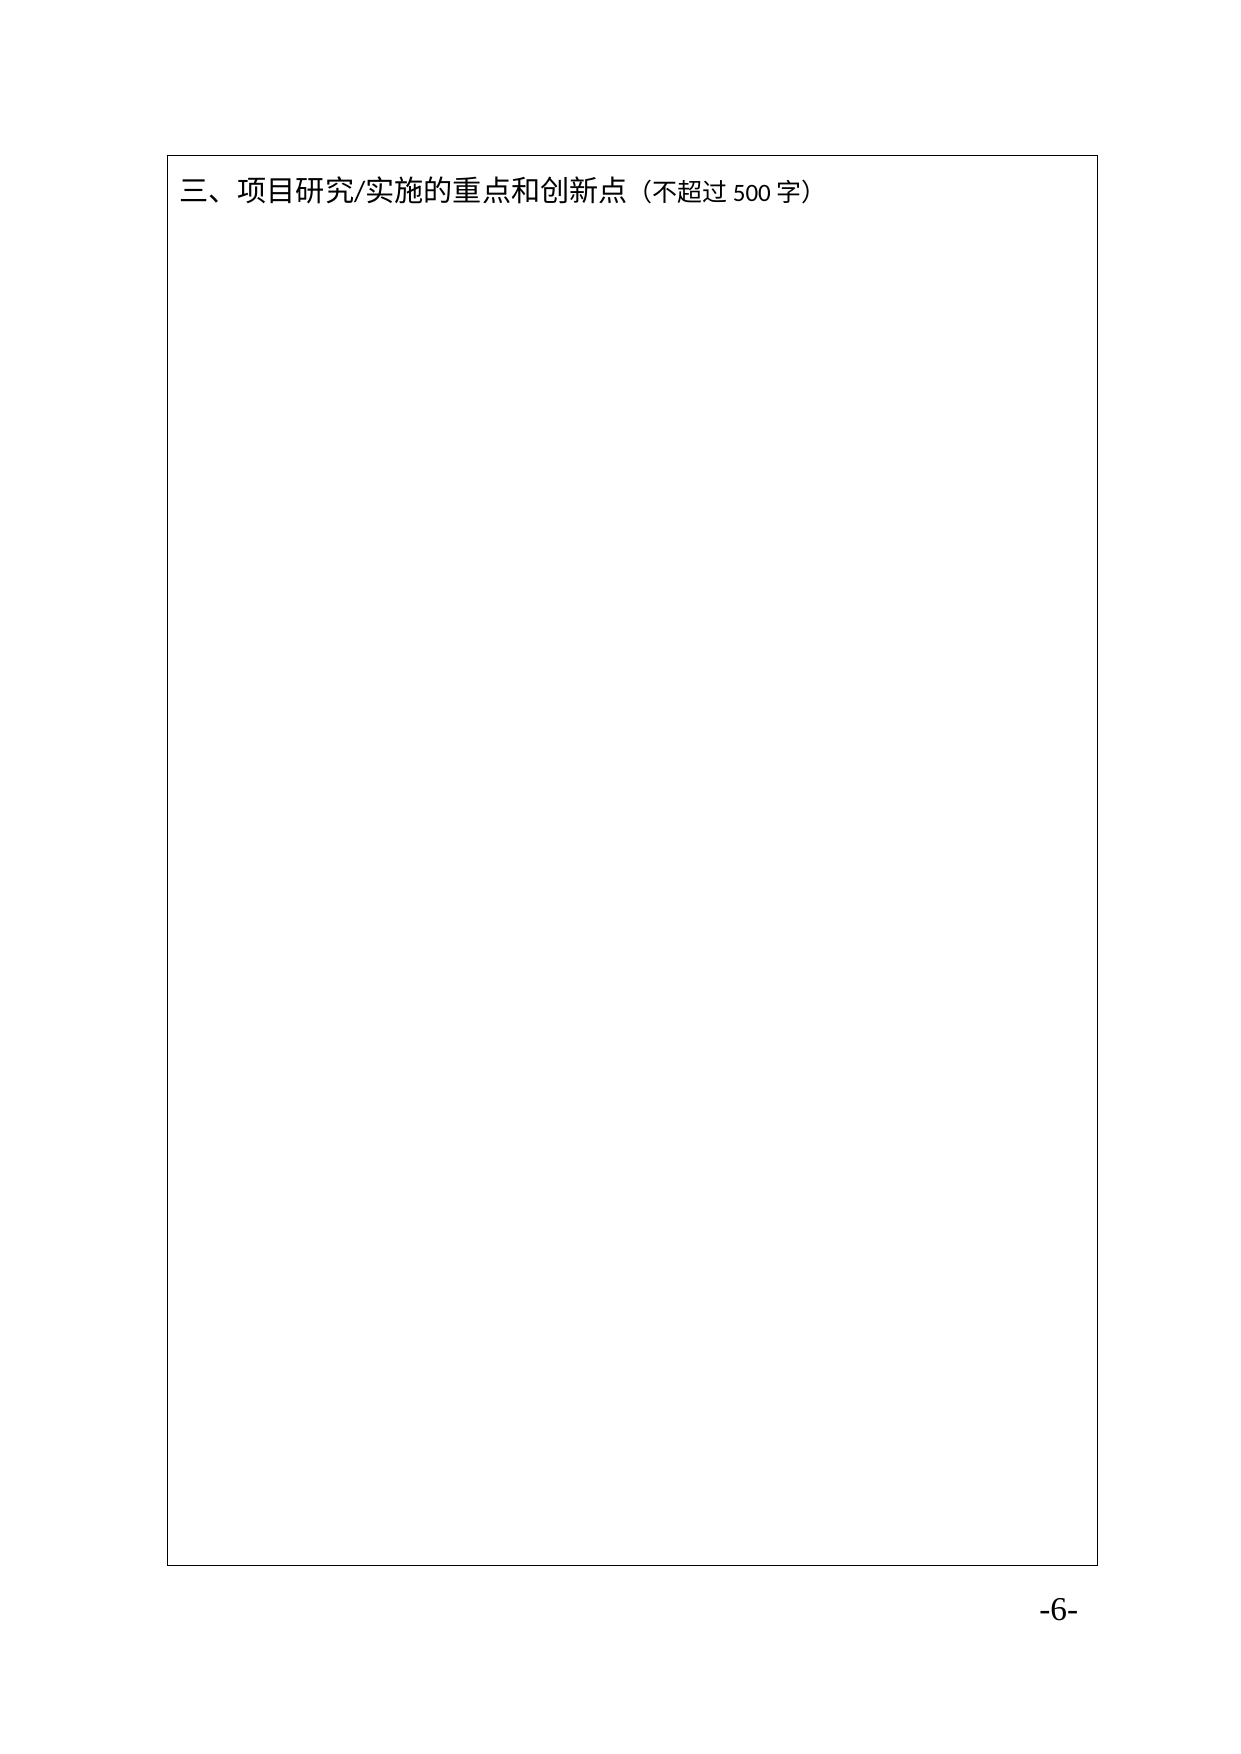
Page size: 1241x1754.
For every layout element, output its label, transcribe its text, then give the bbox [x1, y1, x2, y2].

table_cell 三、项目研究/实施的重点和创新点（不超过500字） [168, 156, 1097, 1565]
